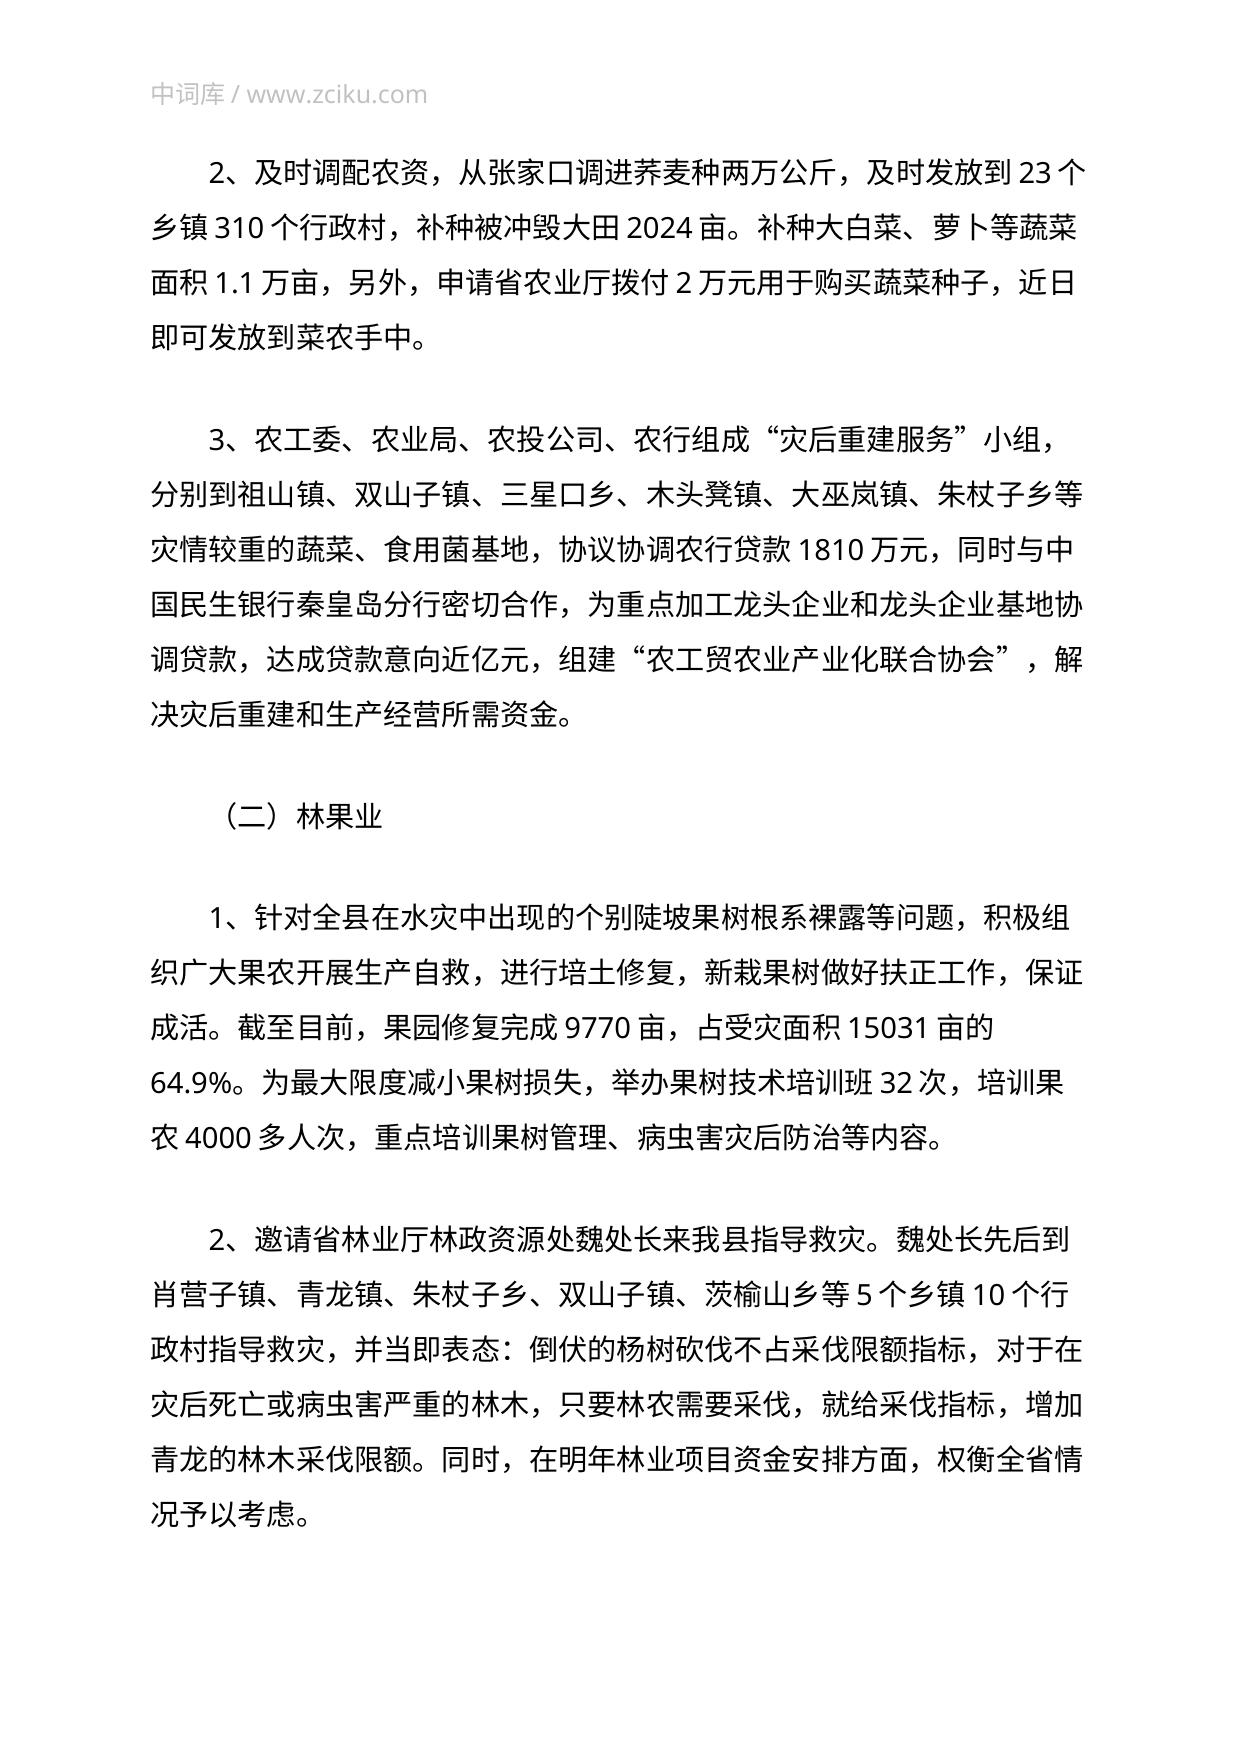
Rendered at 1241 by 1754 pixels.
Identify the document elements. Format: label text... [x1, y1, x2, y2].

text 2、邀请省林业厅林政资源处魏处长来我县指导救灾。魏处长先后到肖营子镇、青龙镇、朱杖子乡、双山子镇、茨榆山乡等5个乡镇10个行政村指导救灾，并当即表态：倒伏的杨树砍伐不占采伐限额指标，对于在灾后死亡或病虫害严重的林木，只要林农需要采伐，就给采伐指标，增加青龙的林木采伐限额。同时，在明年林业项目资金安排方面，权衡全省情况予以考虑。 [150, 1217, 1090, 1534]
text 3、农工委、农业局、农投公司、农行组成“灾后重建服务”小组，分别到祖山镇、双山子镇、三星口乡、木头凳镇、大巫岚镇、朱杖子乡等灾情较重的蔬菜、食用菌基地，协议协调农行贷款1810万元，同时与中国民生银行秦皇岛分行密切合作，为重点加工龙头企业和龙头企业基地协调贷款，达成贷款意向近亿元，组建“农工贸农业产业化联合协会”，解决灾后重建和生产经营所需资金。 [150, 417, 1090, 734]
text 2、及时调配农资，从张家口调进荞麦种两万公斤，及时发放到23个乡镇310个行政村，补种被冲毁大田2024亩。补种大白菜、萝卜等蔬菜面积1.1万亩，另外，申请省农业厅拨付2万元用于购买蔬菜种子，近日即可发放到菜农手中。 [150, 150, 1090, 357]
text 1、针对全县在水灾中出现的个别陡坡果树根系裸露等问题，积极组织广大果农开展生产自救，进行培土修复，新栽果树做好扶正工作，保证成活。截至目前，果园修复完成9770亩，占受灾面积15031亩的64.9%。为最大限度减小果树损失，举办果树技术培训班32次，培训果农4000多人次，重点培训果树管理、病虫害灾后防治等内容。 [150, 895, 1090, 1157]
text （二）林果业 [150, 793, 1090, 836]
